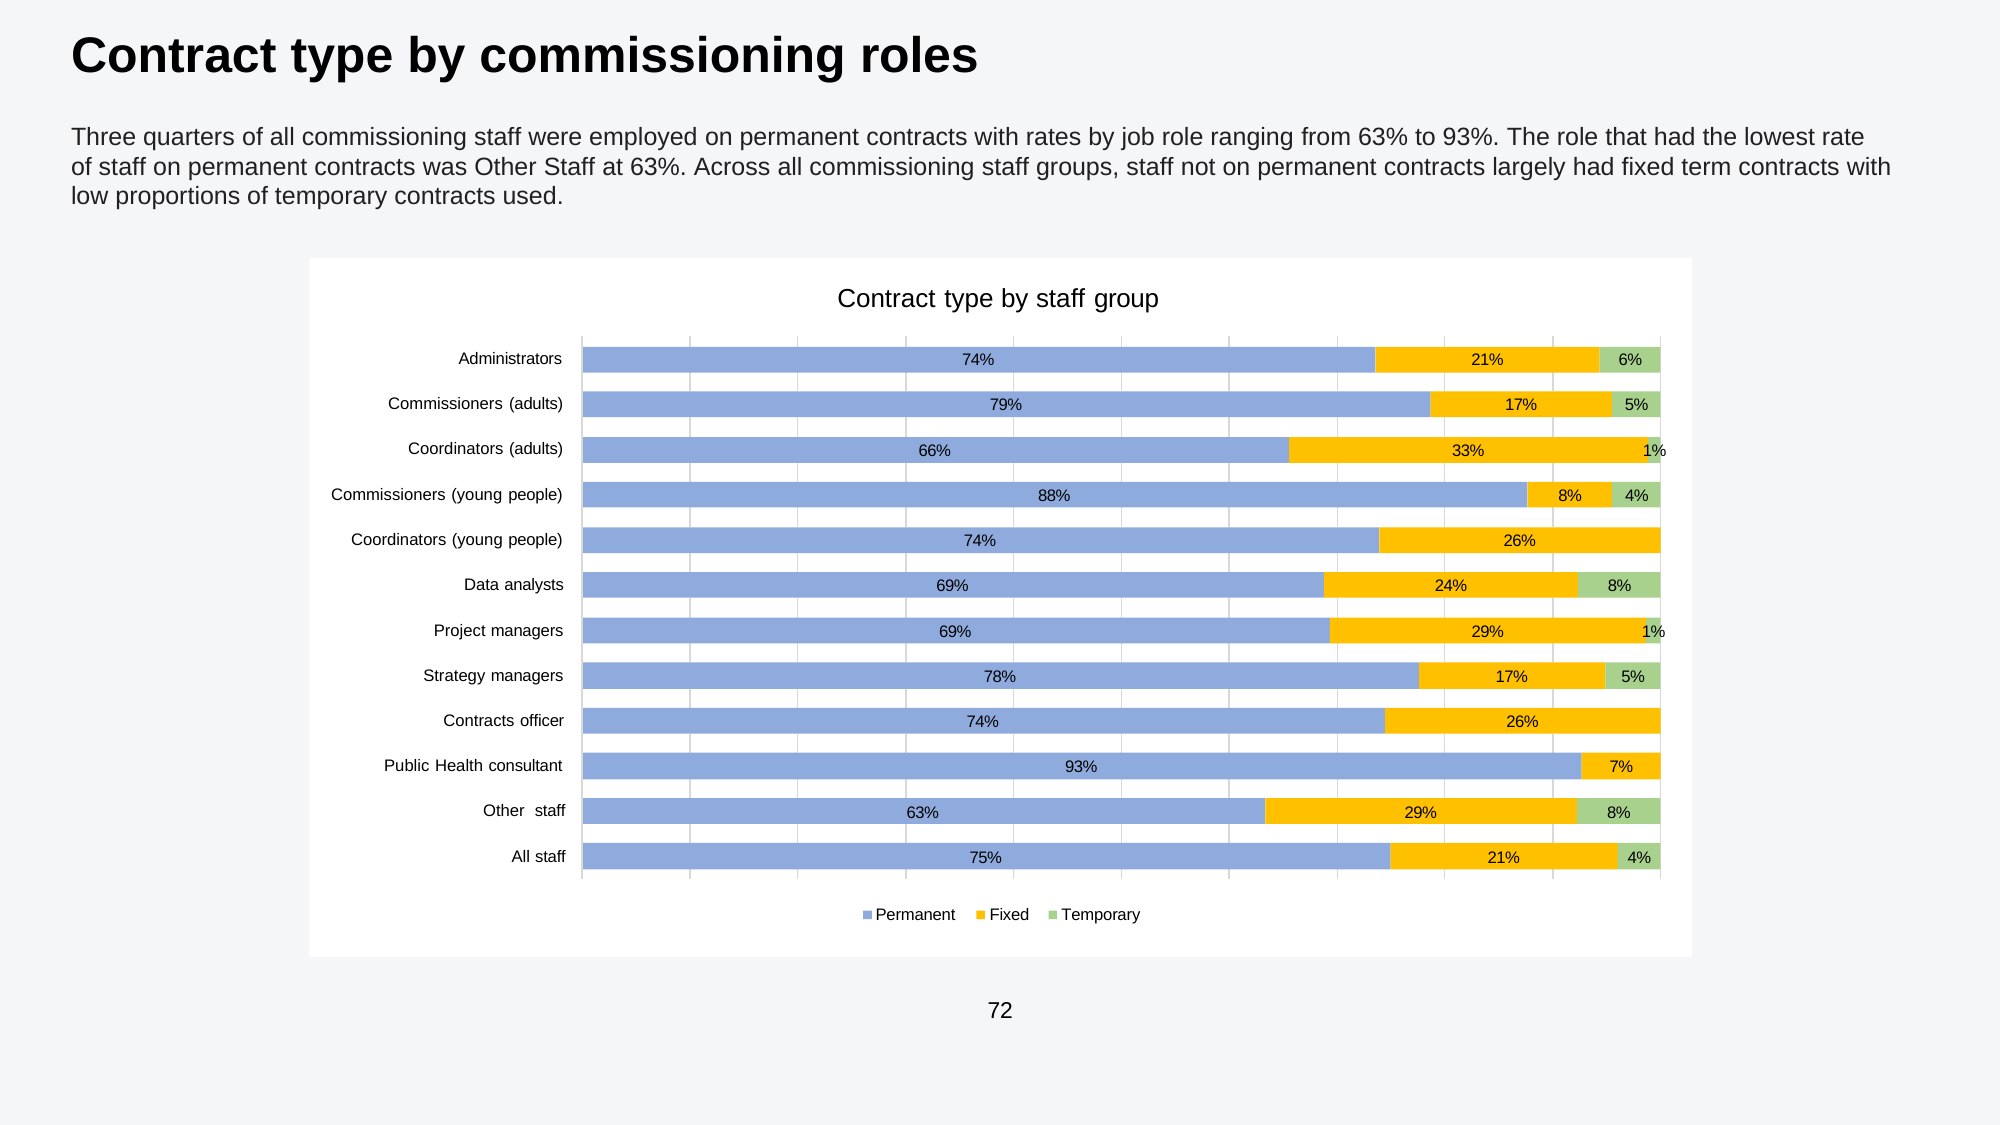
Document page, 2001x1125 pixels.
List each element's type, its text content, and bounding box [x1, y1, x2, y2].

subtitle Contract type by commissioning roles [71, 25, 2000, 82]
text Three quarters of all commissioning staff were employed on permanent contracts with rates by job role ranging from 63% to 93%. The role that had the lowest rate of staff on permanent contracts was Other Staff at 63%. Across all commissioning staff groups, staff not on permanent contracts largely had fixed term contracts with low proportions of temporary contracts used. [71, 122, 1893, 210]
